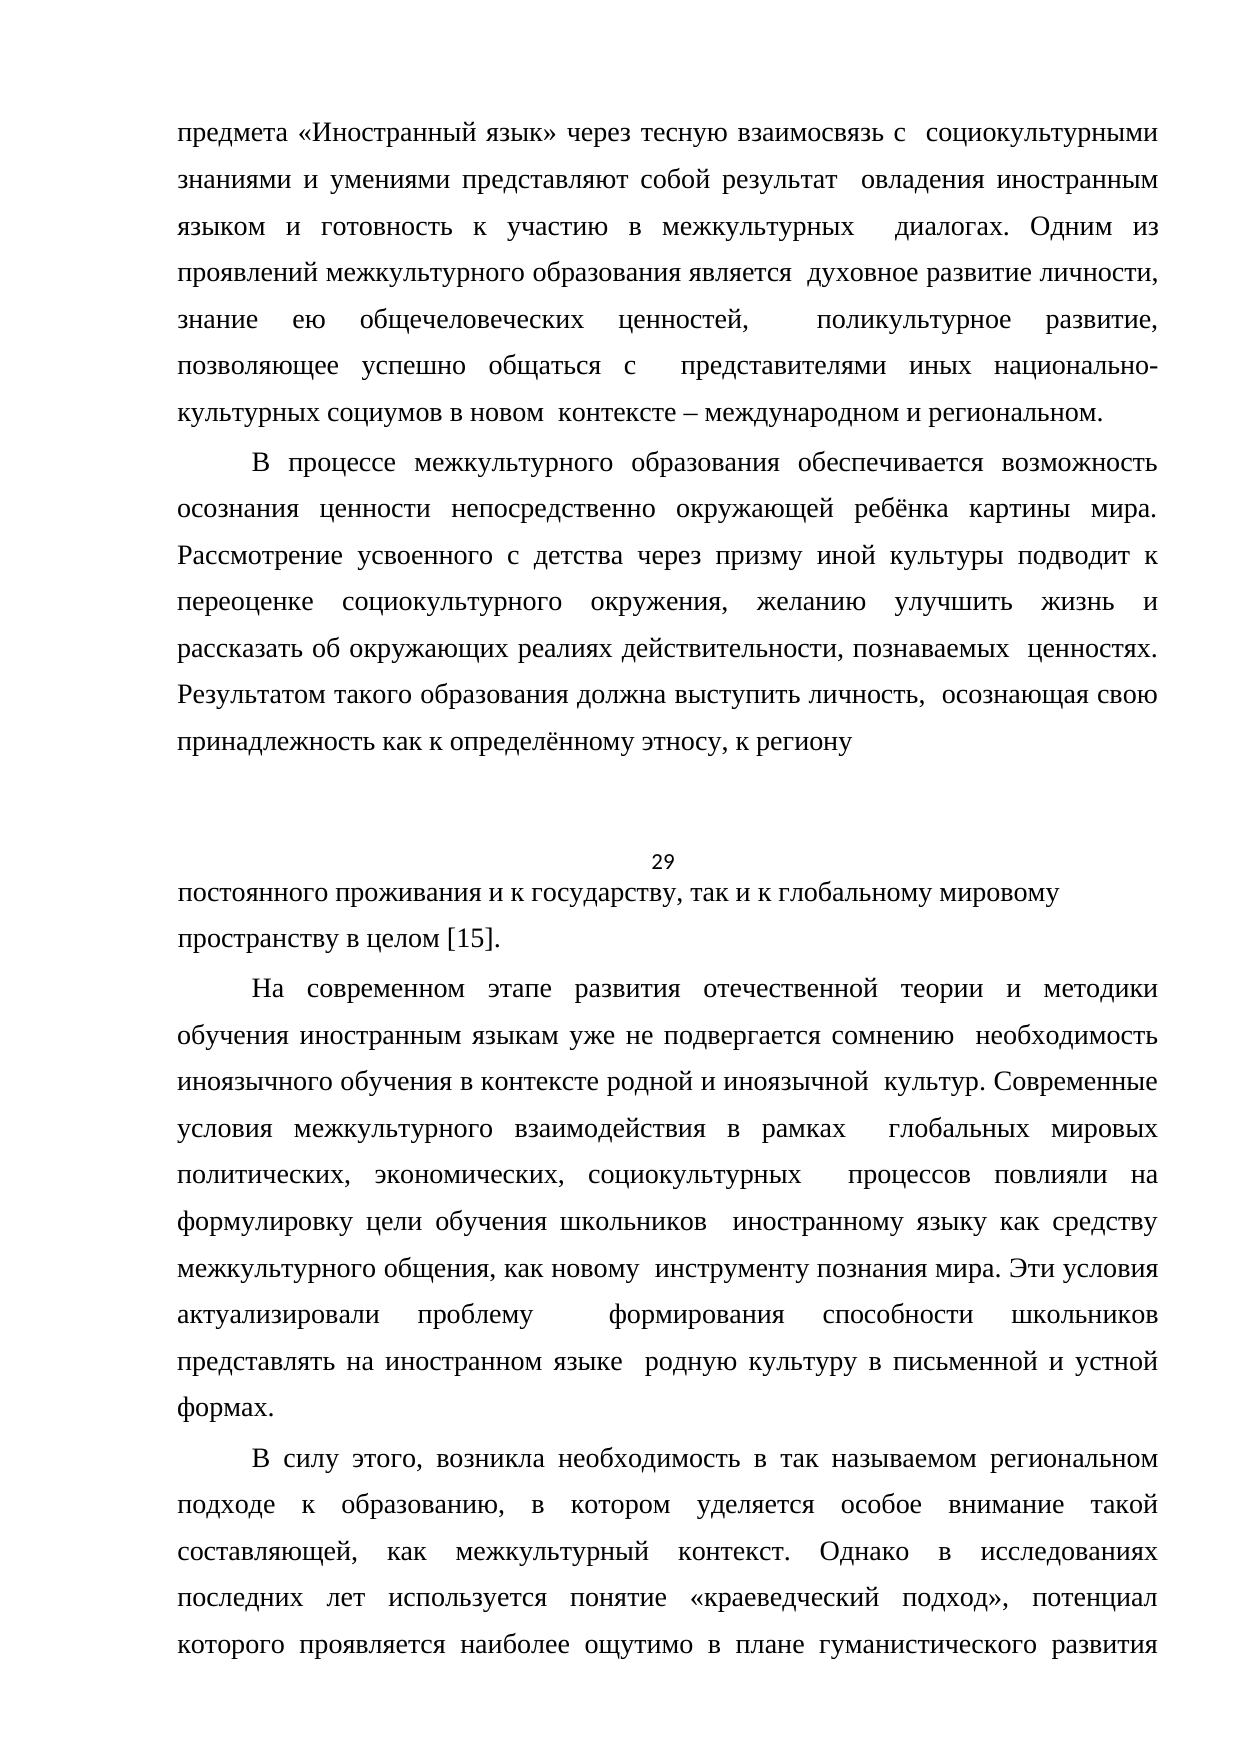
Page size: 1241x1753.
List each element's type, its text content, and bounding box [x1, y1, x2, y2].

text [177, 1441, 1159, 1659]
text постоянного проживания и к государству, так и к глобальному мировому пространству в целом [15]. [178, 875, 1159, 953]
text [177, 116, 1160, 427]
text На современном этапе развития отечественной теории и методики обучения иностранным языкам уже не подвергается сомнению необходимость иноязычного обучения в контексте родной и иноязычной культур. Современные условия межкультурного взаимодействия в рамках глобальных мировых политических, экономических, социокультурных процессов повлияли на формулировку цели обучения школьников иностранному языку как средству межкультурного общения, как новому инструменту познания мира. Эти условия актуализировали проблему формирования способности школьников представлять на иностранном языке родную культуру в письменной и устной формах. [177, 971, 1159, 1423]
text В процессе межкультурного образования обеспечивается возможность осознания ценности непосредственно окружающей ребёнка картины мира. Рассмотрение усвоенного с детства через призму иной культуры подводит к переоценке социокультурного окружения, желанию улучшить жизнь и рассказать об окружающих реалиях действительности, познаваемых ценностях. Результатом такого образования должна выступить личность, осознающая свою принадлежность как к определённому этносу, к региону [177, 445, 1159, 756]
text 29 [140, 847, 1186, 875]
